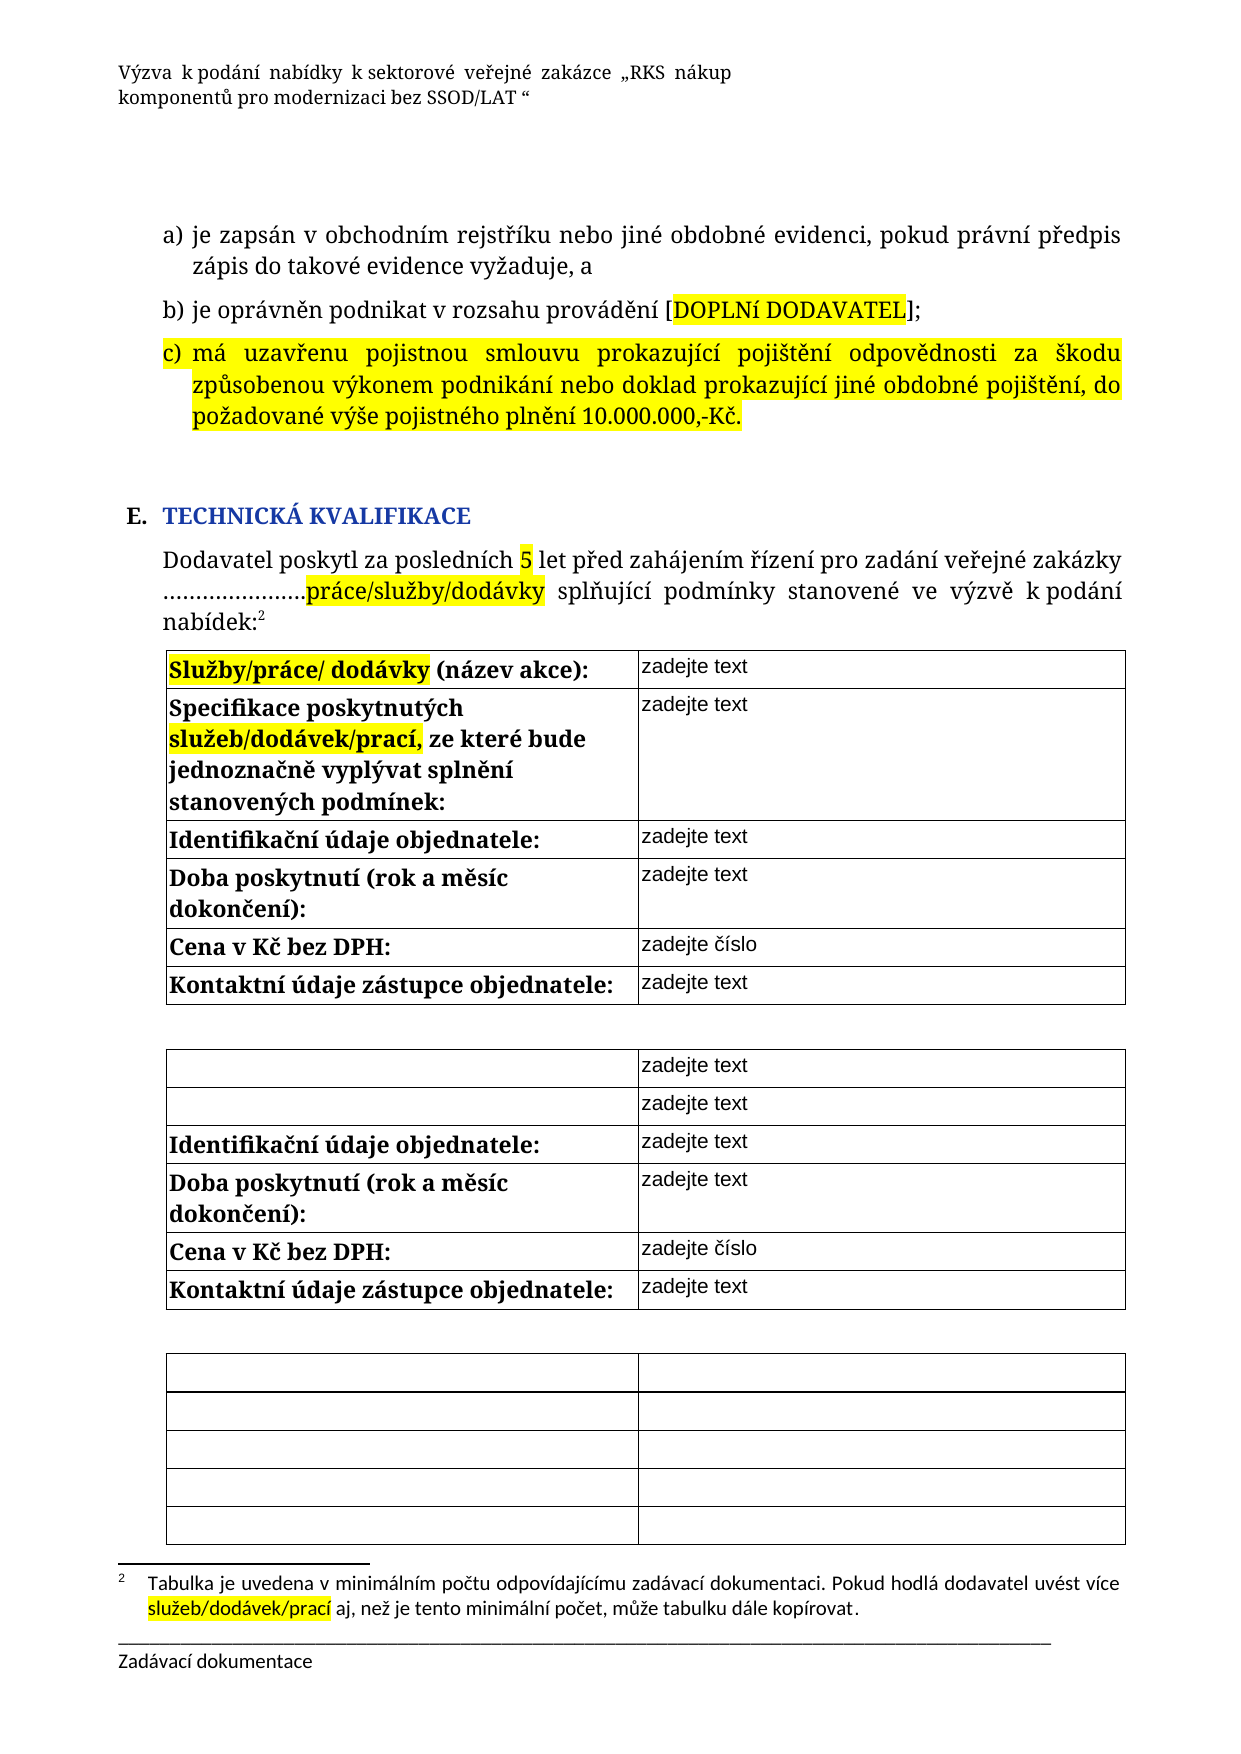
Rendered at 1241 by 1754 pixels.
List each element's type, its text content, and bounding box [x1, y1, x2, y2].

table_cell Cena v Kč bez DPH: [167, 929, 638, 966]
table_header [639, 1354, 1125, 1391]
table_cell [167, 1393, 638, 1429]
table_cell Identifikační údaje objednatele: [167, 1126, 638, 1163]
table_cell [639, 1469, 1125, 1506]
table_cell [639, 1393, 1125, 1429]
text má uzavřenu pojistnou smlouvu prokazující pojištění odpovědnosti za škodu způsobenou výkonem podnikání nebo doklad prokazující jiné obdobné pojištění, do požadované výše pojistného plnění 10.000.000,-Kč. [162, 337, 1122, 431]
table_cell Identifikační údaje objednatele: [167, 821, 638, 858]
subtitle Technická kvalifikace [148, 500, 1122, 531]
text je oprávněn podnikat v rozsahu provádění [DOPLNí DODAVATEL]; [162, 294, 673, 325]
table_cell [167, 1507, 638, 1544]
table_cell [167, 1431, 638, 1468]
table_cell [167, 1088, 638, 1125]
table_cell Doba poskytnutí (rok a měsíc dokončení): [167, 859, 638, 927]
text Dodavatel poskytl za posledních 5 let před zahájením řízení pro zadání veřejné zakázky ………………….práce/služby/dodávky splňující podmínky stanovené ve výzvě k podání nabídek: [162, 544, 1122, 637]
table_header Služby/práce/ dodávky (název akce): [167, 651, 638, 688]
table_cell Kontaktní údaje zástupce objednatele: [167, 967, 638, 1004]
table_cell Doba poskytnutí (rok a měsíc dokončení): [167, 1164, 638, 1232]
table_cell Kontaktní údaje zástupce objednatele: [167, 1271, 638, 1308]
table_cell [639, 1507, 1125, 1544]
table_header [167, 1050, 638, 1087]
table_cell [639, 1431, 1125, 1468]
table_cell [167, 1469, 638, 1506]
table_cell Cena v Kč bez DPH: [167, 1233, 638, 1270]
table_cell Specifikace poskytnutých služeb/dodávek/prací, ze které bude jednoznačně vyplývat splnění stanovených podmínek: [167, 689, 638, 820]
text je oprávněn podnikat v rozsahu provádění [DOPLNí DODAVATEL]; [906, 294, 1122, 325]
table_header [167, 1354, 638, 1391]
text je zapsán v obchodním rejstříku nebo jiné obdobné evidenci, pokud právní předpis zápis do takové evidence vyžaduje, a [162, 219, 1122, 281]
